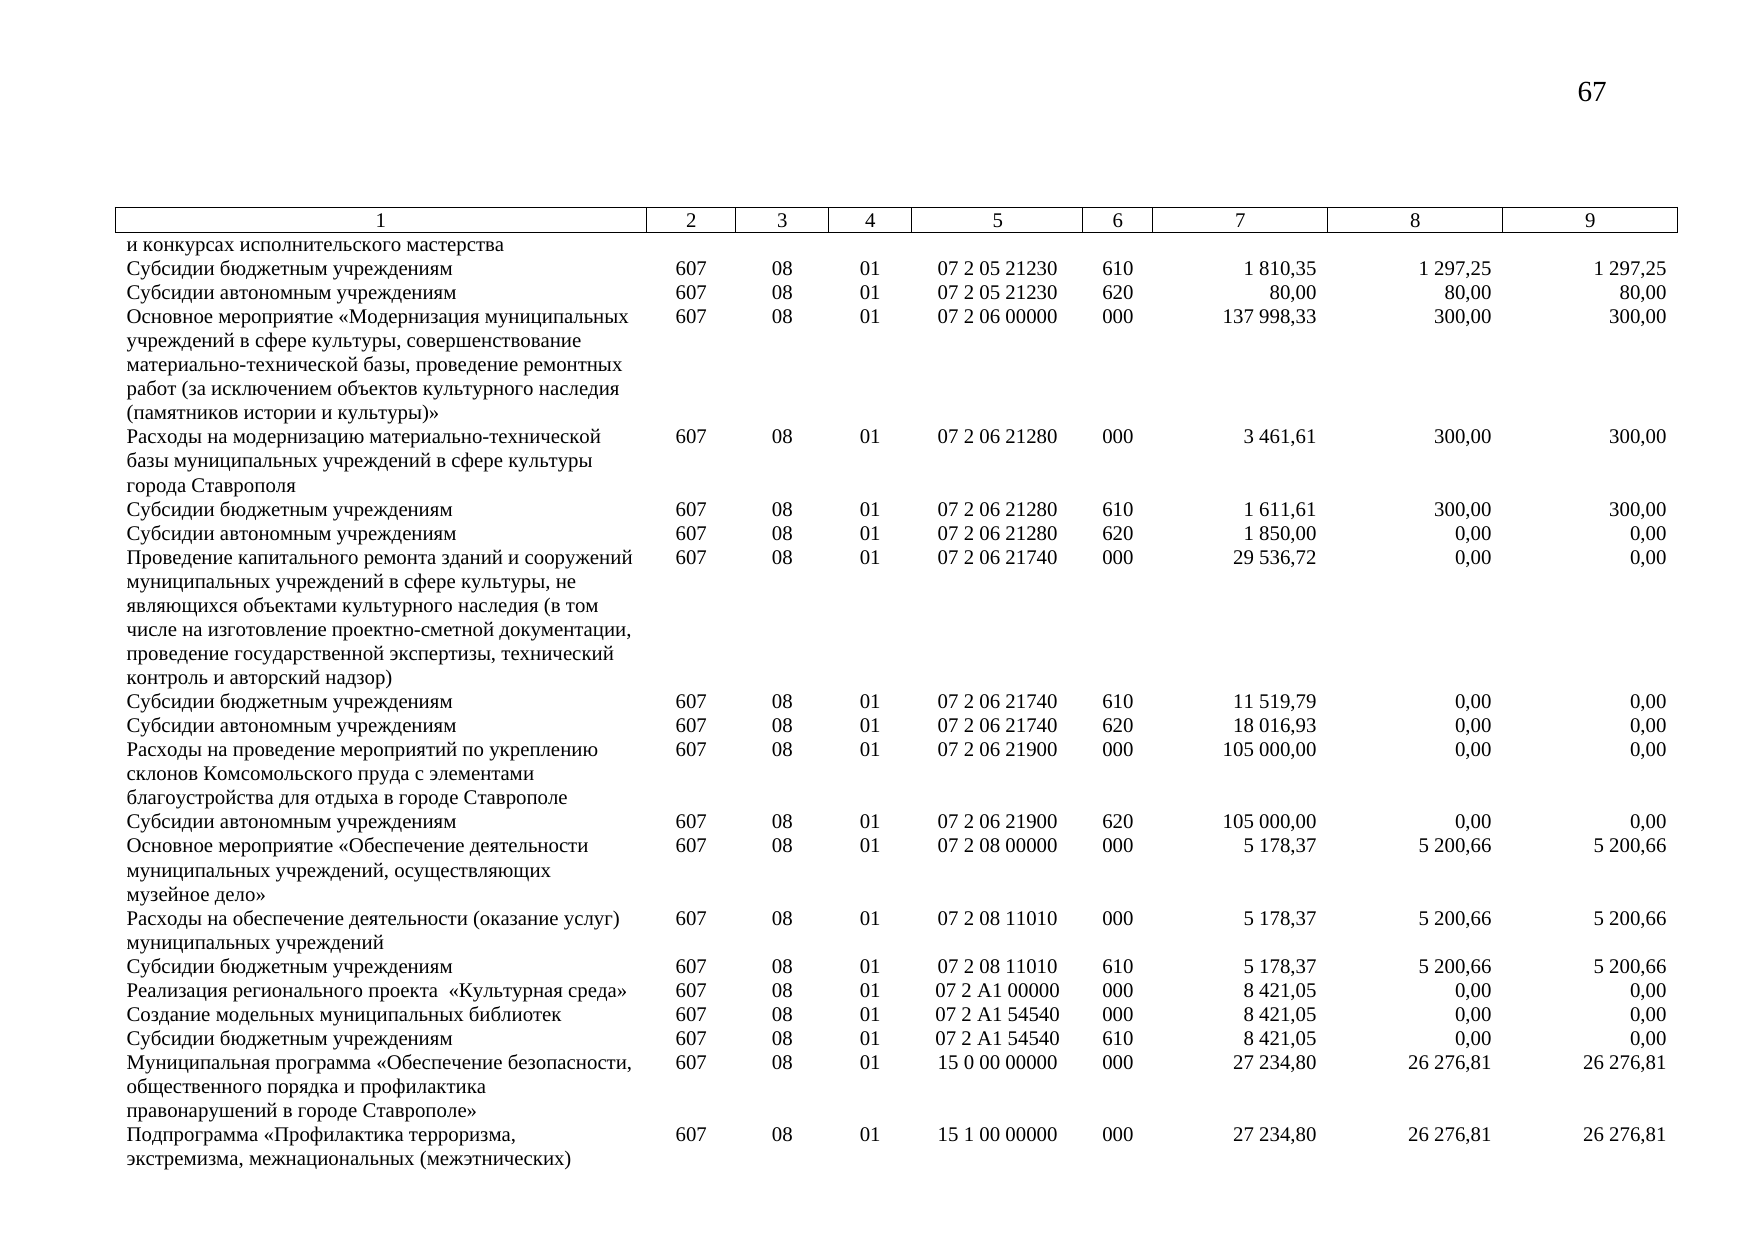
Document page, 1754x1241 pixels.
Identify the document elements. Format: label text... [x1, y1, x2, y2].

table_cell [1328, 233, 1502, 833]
table_header 9 [1503, 208, 1677, 232]
table_header 5 [912, 208, 1082, 232]
table_header 8 [1328, 208, 1502, 232]
table_header 2 [647, 208, 735, 232]
table_header 3 [736, 208, 828, 232]
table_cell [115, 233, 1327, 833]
table_header 1 [116, 208, 646, 232]
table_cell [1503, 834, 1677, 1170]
table_header 7 [1153, 208, 1327, 232]
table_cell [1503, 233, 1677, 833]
table_header 6 [1083, 208, 1152, 232]
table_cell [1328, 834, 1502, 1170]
table_header 4 [829, 208, 911, 232]
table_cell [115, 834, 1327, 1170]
